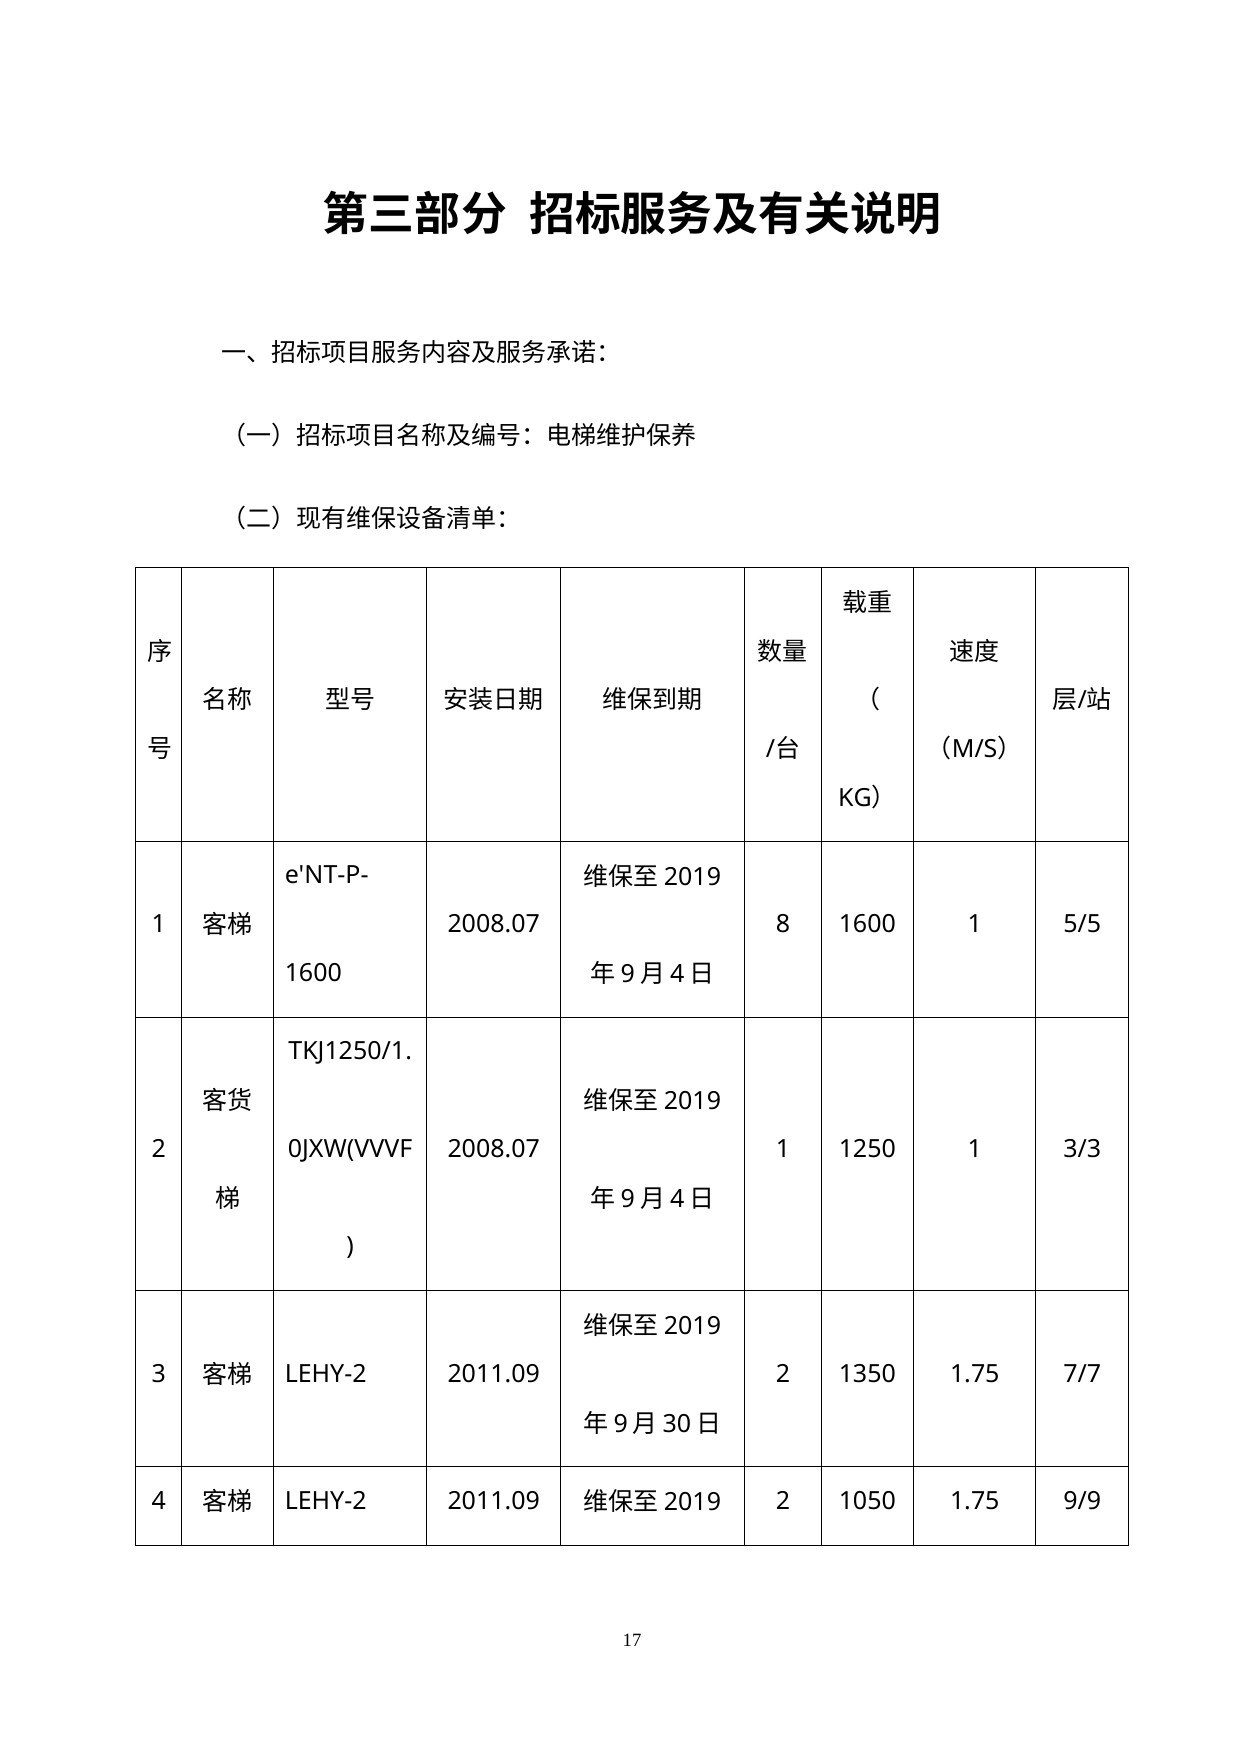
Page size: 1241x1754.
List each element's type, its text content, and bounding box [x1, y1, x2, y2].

table_cell 2 [136, 1018, 181, 1290]
table_cell 1 [745, 1018, 821, 1290]
table_cell 2008.07 [427, 842, 560, 1017]
table_cell e'NT-P-1600 [274, 842, 426, 1017]
table_cell 维保至2019年9月4日 [561, 1018, 744, 1290]
table_cell 8 [745, 842, 821, 1017]
table_cell LEHY-2 [274, 1467, 426, 1545]
table_header 数量/台 [745, 568, 821, 841]
table_cell 2 [745, 1467, 821, 1545]
text 第三部分 招标服务及有关说明 [171, 162, 1092, 259]
text 一、招标项目服务内容及服务承诺： [171, 318, 1092, 383]
table_cell 客梯 [182, 1467, 273, 1545]
table_cell 2011.09 [427, 1467, 560, 1545]
table_cell 1600 [822, 842, 913, 1017]
table_cell 4 [136, 1467, 181, 1545]
table_cell 维保至2019年9月30日 [561, 1467, 744, 1545]
table_cell 3/3 [1036, 1018, 1128, 1290]
table_cell 维保至2019年9月30日 [561, 1291, 744, 1466]
table_cell 1 [914, 1018, 1035, 1290]
table_header 载重（KG） [822, 568, 913, 841]
table_cell 1050 [822, 1467, 913, 1545]
table_header 安装日期 [427, 568, 560, 841]
table_header 速度（M/S） [914, 568, 1035, 841]
table_cell 3 [136, 1291, 181, 1466]
table_cell 2 [745, 1291, 821, 1466]
table_cell 客梯 [182, 842, 273, 1017]
table_cell 2011.09 [427, 1291, 560, 1466]
text （一）招标项目名称及编号：电梯维护保养 [171, 401, 1092, 466]
table_header 维保到期 [561, 568, 744, 841]
table_cell 9/9 [1036, 1467, 1128, 1545]
table_cell 1.75 [914, 1467, 1035, 1545]
table_header 型号 [274, 568, 426, 841]
table_cell 维保至2019年9月4日 [561, 842, 744, 1017]
table_cell 2008.07 [427, 1018, 560, 1290]
table_cell 1250 [822, 1018, 913, 1290]
text （二）现有维保设备清单： [171, 484, 1092, 549]
table_cell 1350 [822, 1291, 913, 1466]
table_cell 客货梯 [182, 1018, 273, 1290]
table_cell 1 [914, 842, 1035, 1017]
table_cell 5/5 [1036, 842, 1128, 1017]
table_header 序号 [136, 568, 181, 841]
table_cell 7/7 [1036, 1291, 1128, 1466]
table_header 名称 [182, 568, 273, 841]
table_header 层/站 [1036, 568, 1128, 841]
table_cell LEHY-2 [274, 1291, 426, 1466]
table_cell 1 [136, 842, 181, 1017]
table_cell 1.75 [914, 1291, 1035, 1466]
table_cell 客梯 [182, 1291, 273, 1466]
table_cell TKJ1250/1.0JXW(VVVF) [274, 1018, 426, 1290]
